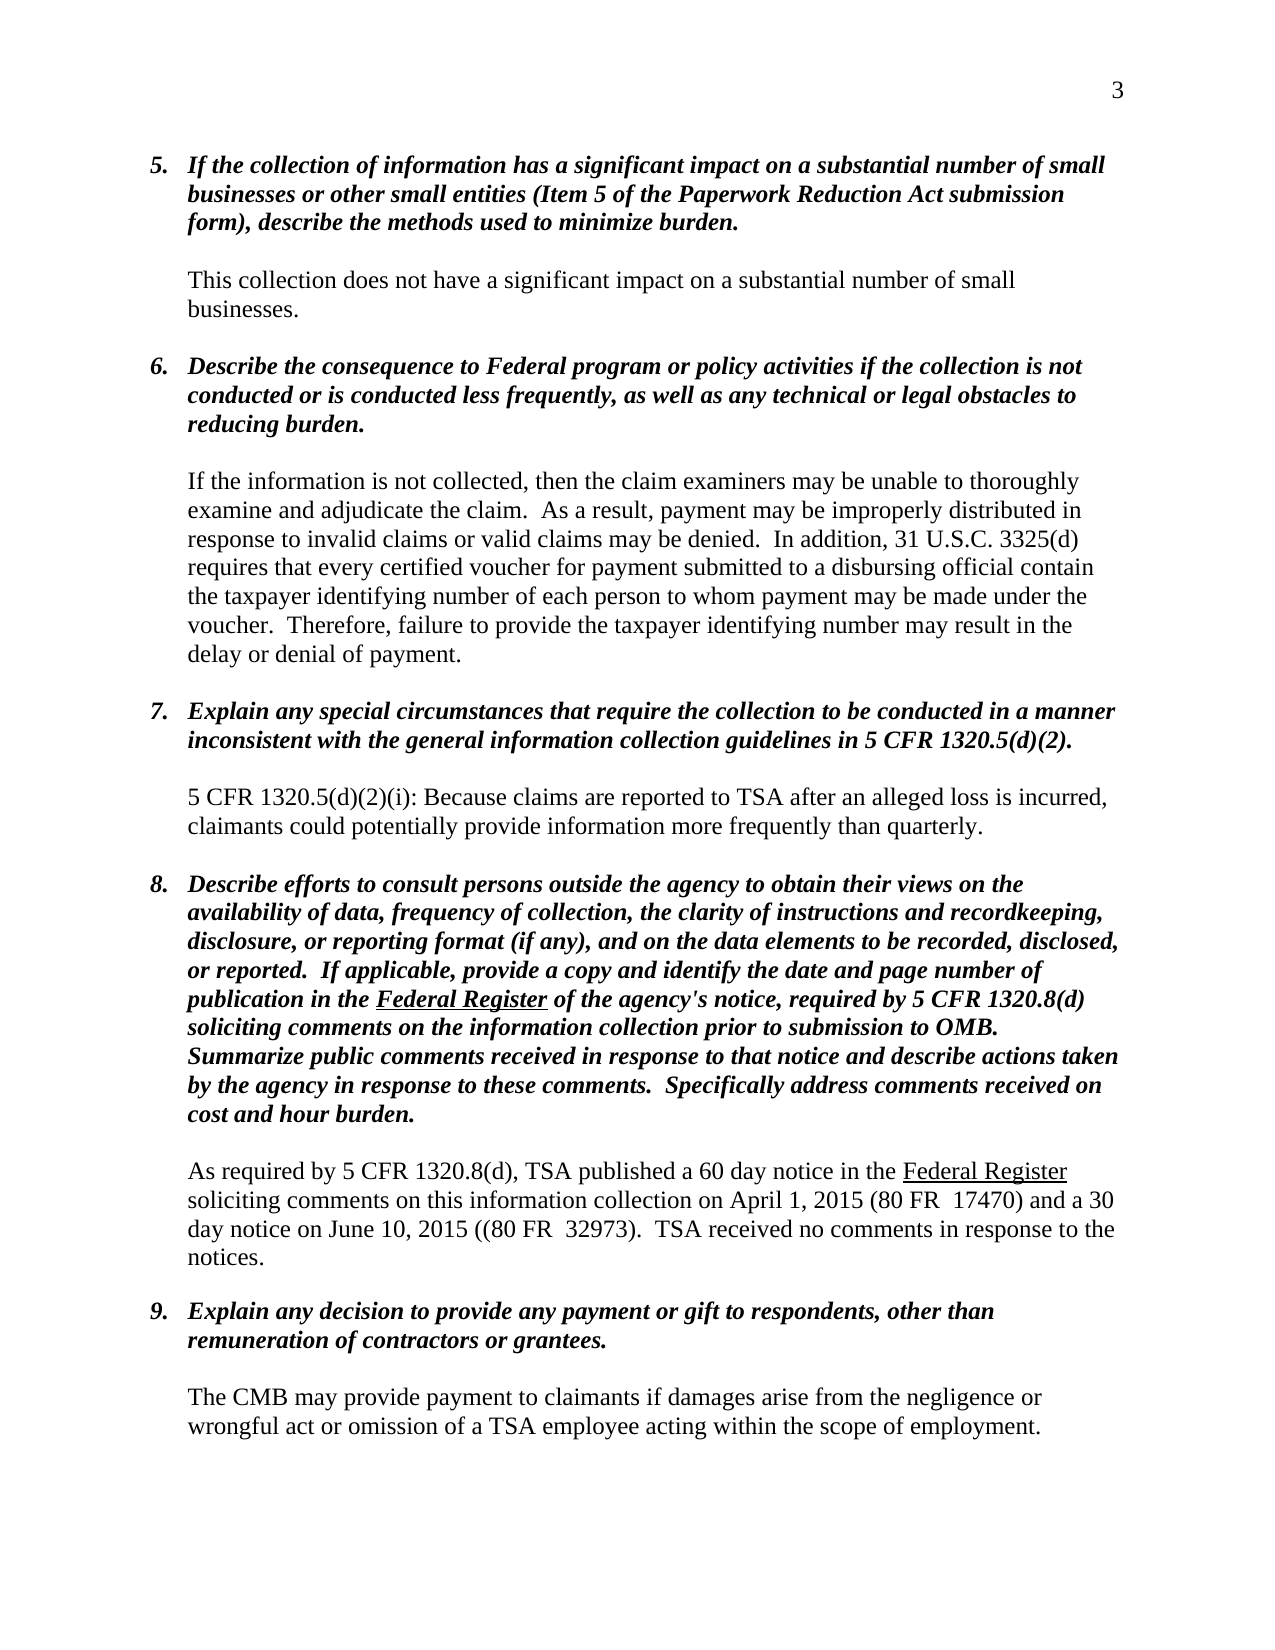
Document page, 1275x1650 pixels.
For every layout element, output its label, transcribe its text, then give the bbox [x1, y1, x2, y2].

list Explain any special circumstances that require the collection to be conducted in a manner inconsistent with the general information collection guidelines in 5 CFR 1320.5(d)(2). [150, 696, 1125, 754]
list 5 CFR 1320.5(d)(2)(i): Because claims are reported to TSA after an alleged loss is incurred, claimants could potentially provide information more frequently than quarterly. [187, 782, 1125, 840]
list As required by 5 CFR 1320.8(d), TSA published a 60 day notice in the Federal Register soliciting comments on this information collection on April 1, 2015 (80 FR 17470) and a 30 day notice on June 10, 2015 ((80 FR 32973). TSA received no comments in response to the notices. [187, 1156, 1125, 1271]
list Describe efforts to consult persons outside the agency to obtain their views on the availability of data, frequency of collection, the clarity of instructions and recordkeeping, disclosure, or reporting format (if any), and on the data elements to be recorded, disclosed, or reported. If applicable, provide a copy and identify the date and page number of publication in the Federal Register of the agency's notice, required by 5 CFR 1320.8(d) soliciting comments on the information collection prior to submission to OMB. Summarize public comments received in response to that notice and describe actions taken by the agency in response to these comments. Specifically address comments received on cost and hour burden. [150, 869, 1125, 1127]
list Describe the consequence to Federal program or policy activities if the collection is not conducted or is conducted less frequently, as well as any technical or legal obstacles to reducing burden. [150, 351, 1125, 437]
list This collection does not have a significant impact on a substantial number of small businesses. [187, 265, 1125, 322]
list If the information is not collected, then the claim examiners may be unable to thoroughly examine and adjudicate the claim. As a result, payment may be improperly distributed in response to invalid claims or valid claims may be denied. In addition, 31 U.S.C. 3325(d) requires that every certified voucher for payment submitted to a disbursing official contain the taxpayer identifying number of each person to whom payment may be made under the voucher. Therefore, failure to provide the taxpayer identifying number may result in the delay or denial of payment. [187, 466, 1125, 667]
list Explain any decision to provide any payment or gift to respondents, other than remuneration of contractors or grantees. [150, 1296, 1125, 1354]
list The CMB may provide payment to claimants if damages arise from the negligence or wrongful act or omission of a TSA employee acting within the scope of employment. [187, 1382, 1125, 1440]
list If the collection of information has a significant impact on a substantial number of small businesses or other small entities (Item 5 of the Paperwork Reduction Act submission form), describe the methods used to minimize burden. [150, 150, 1125, 236]
